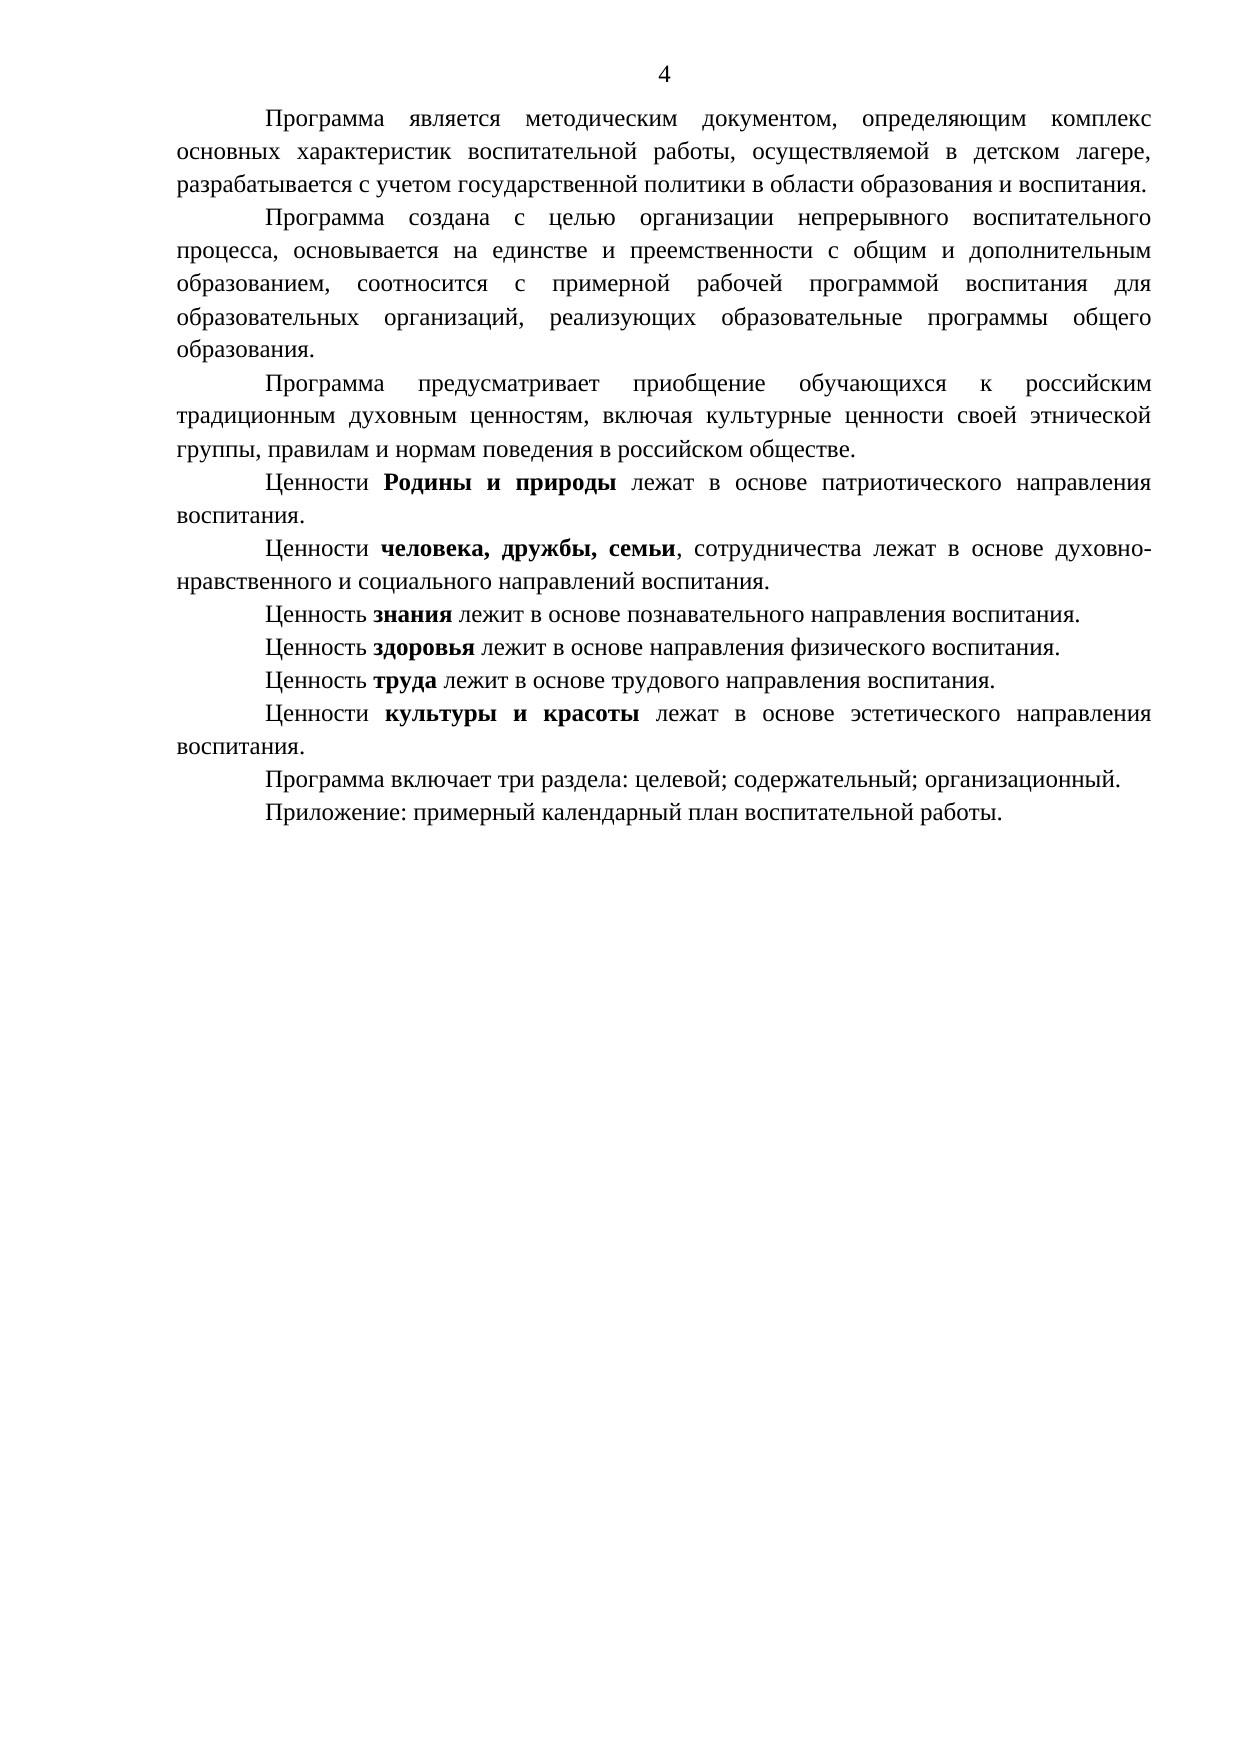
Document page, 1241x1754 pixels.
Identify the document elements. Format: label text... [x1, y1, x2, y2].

text Приложение: примерный календарный план воспитательной работы. [176, 797, 1152, 826]
text Программа включает три раздела: целевой; содержательный; организационный. [176, 764, 1152, 793]
text Ценность здоровья лежит в основе направления физического воспитания. [176, 632, 1152, 661]
text Ценности Родины и природы лежат в основе патриотического направления воспитания. [176, 467, 1152, 528]
text Ценность знания лежит в основе познавательного направления воспитания. [176, 599, 1152, 627]
text Программа создана с целью организации непрерывного воспитательного процесса, основывается на единстве и преемственности с общим и дополнительным образованием, соотносится с примерной рабочей программой воспитания для образовательных организаций, реализующих образовательные программы общего образования. [176, 202, 1152, 363]
text Ценности человека, дружбы, семьи, сотрудничества лежат в основе духовно-нравственного и социального направлений воспитания. [176, 533, 1152, 594]
text Программа предусматривает приобщение обучающихся к российским традиционным духовным ценностям, включая культурные ценности своей этнической группы, правилам и нормам поведения в российском обществе. [176, 368, 1152, 462]
text Ценность труда лежит в основе трудового направления воспитания. [176, 665, 1152, 693]
text Ценности культуры и красоты лежат в основе эстетического направления воспитания. [176, 698, 1152, 759]
text Программа является методическим документом, определяющим комплекс основных характеристик воспитательной работы, осуществляемой в детском лагере, разрабатывается с учетом государственной политики в области образования и воспитания. [176, 103, 1152, 198]
